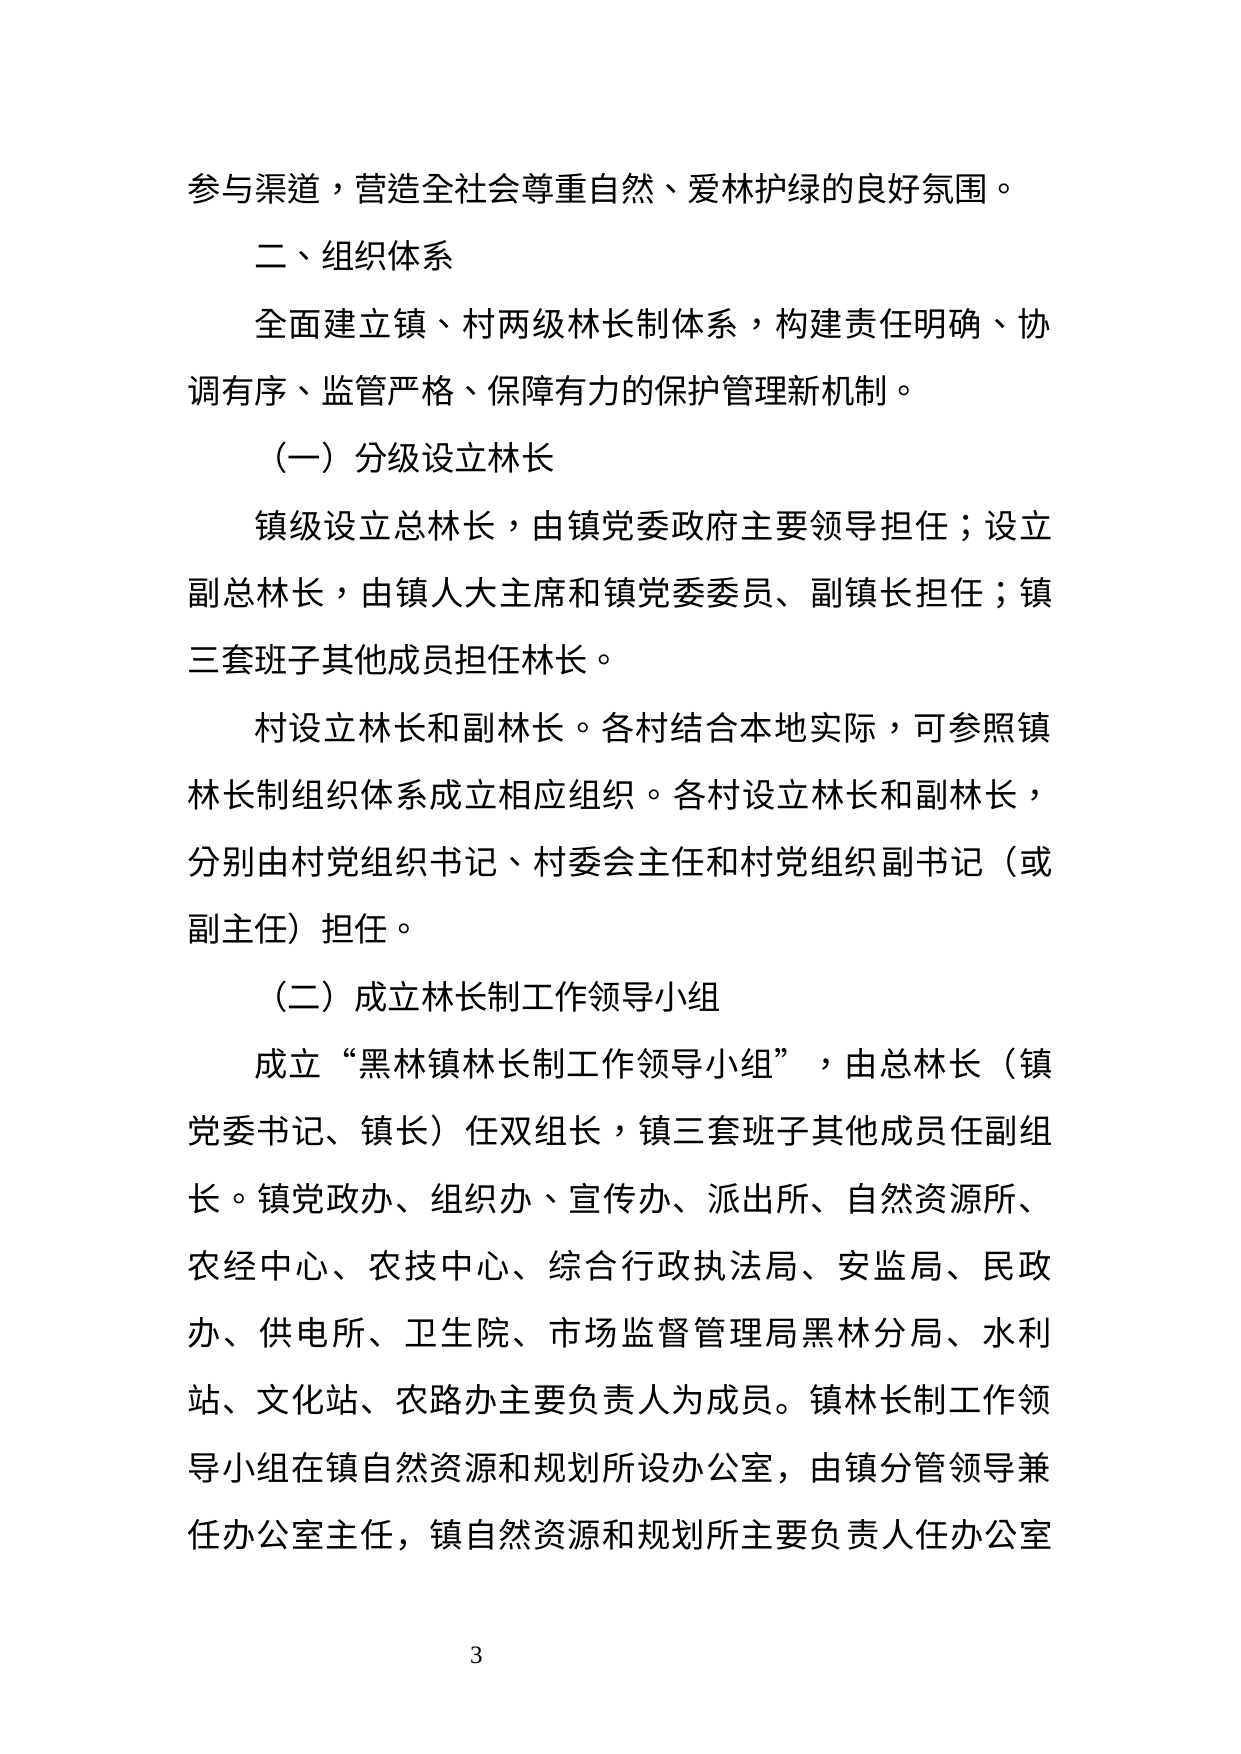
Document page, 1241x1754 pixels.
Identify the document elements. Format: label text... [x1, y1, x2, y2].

text 全面建立镇、村两级林长制体系，构建责任明确、协调有序、监管严格、保障有力的保护管理新机制。 [187, 288, 1053, 423]
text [187, 153, 1053, 221]
text 二、组织体系 [187, 221, 1053, 288]
text （一）分级设立林长 [187, 423, 1053, 490]
text （二）成立林长制工作领导小组 [187, 961, 1053, 1028]
text 镇级设立总林长，由镇党委政府主要领导担任；设立副总林长，由镇人大主席和镇党委委员、副镇长担任；镇三套班子其他成员担任林长。 [187, 490, 1053, 692]
text 村设立林长和副林长。各村结合本地实际，可参照镇林长制组织体系成立相应组织。各村设立林长和副林长，分别由村党组织书记、村委会主任和村党组织副书记（或副主任）担任。 [187, 692, 1053, 961]
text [187, 1028, 1053, 1567]
